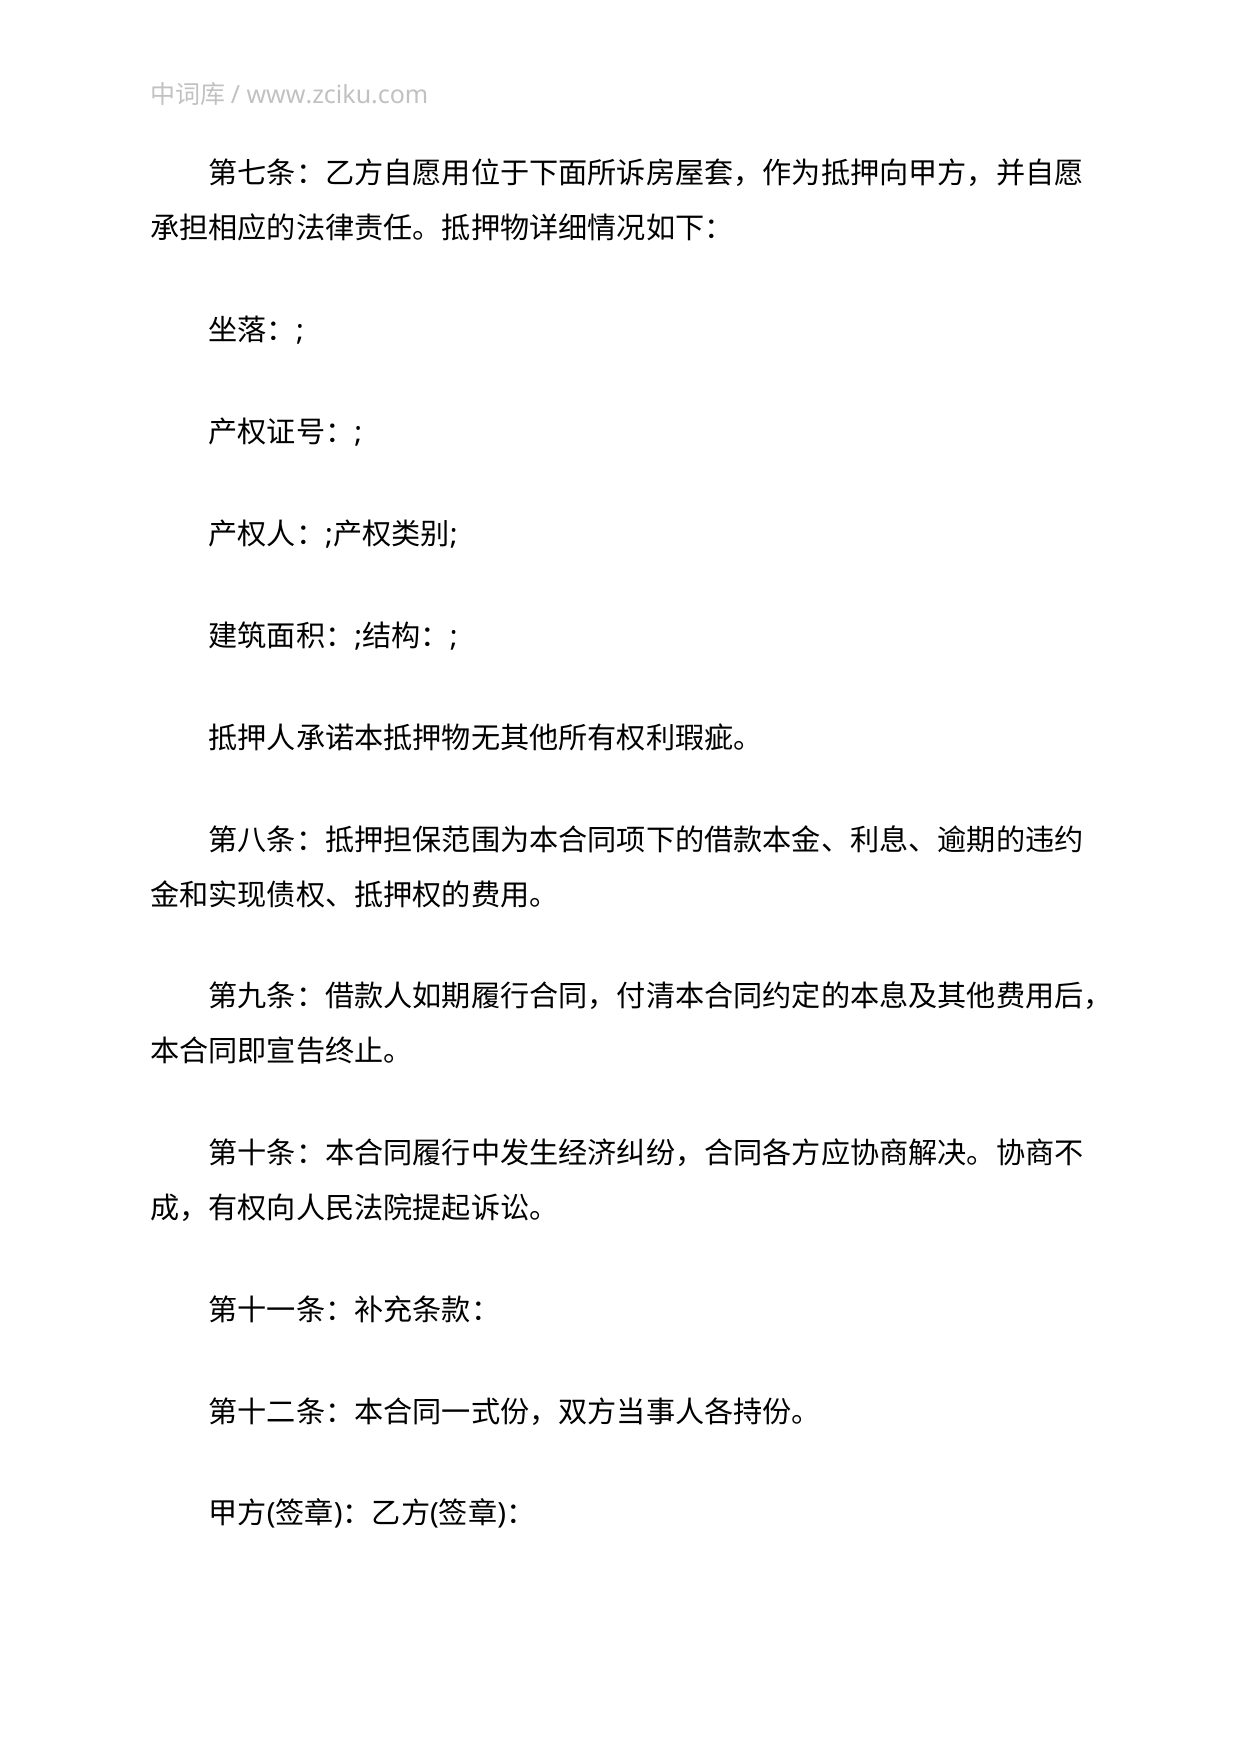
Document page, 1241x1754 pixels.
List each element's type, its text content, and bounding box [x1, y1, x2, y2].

text 产权证号：; [150, 409, 1090, 451]
text 第十一条：补充条款： [150, 1286, 1090, 1329]
text 第七条：乙方自愿用位于下面所诉房屋套，作为抵押向甲方，并自愿承担相应的法律责任。抵押物详细情况如下： [150, 150, 1090, 247]
text 第十二条：本合同一式份，双方当事人各持份。 [150, 1388, 1090, 1430]
text 建筑面积：;结构：; [150, 613, 1090, 655]
text 第九条：借款人如期履行合同，付清本合同约定的本息及其他费用后，本合同即宣告终止。 [150, 973, 1090, 1070]
text 甲方(签章)：乙方(签章)： [150, 1490, 1090, 1532]
text 第十条：本合同履行中发生经济纠纷，合同各方应协商解决。协商不成，有权向人民法院提起诉讼。 [150, 1130, 1090, 1227]
text 抵押人承诺本抵押物无其他所有权利瑕疵。 [150, 714, 1090, 757]
text 产权人：;产权类别; [150, 511, 1090, 553]
text 第八条：抵押担保范围为本合同项下的借款本金、利息、逾期的违约金和实现债权、抵押权的费用。 [150, 816, 1090, 913]
text 坐落：; [150, 307, 1090, 349]
